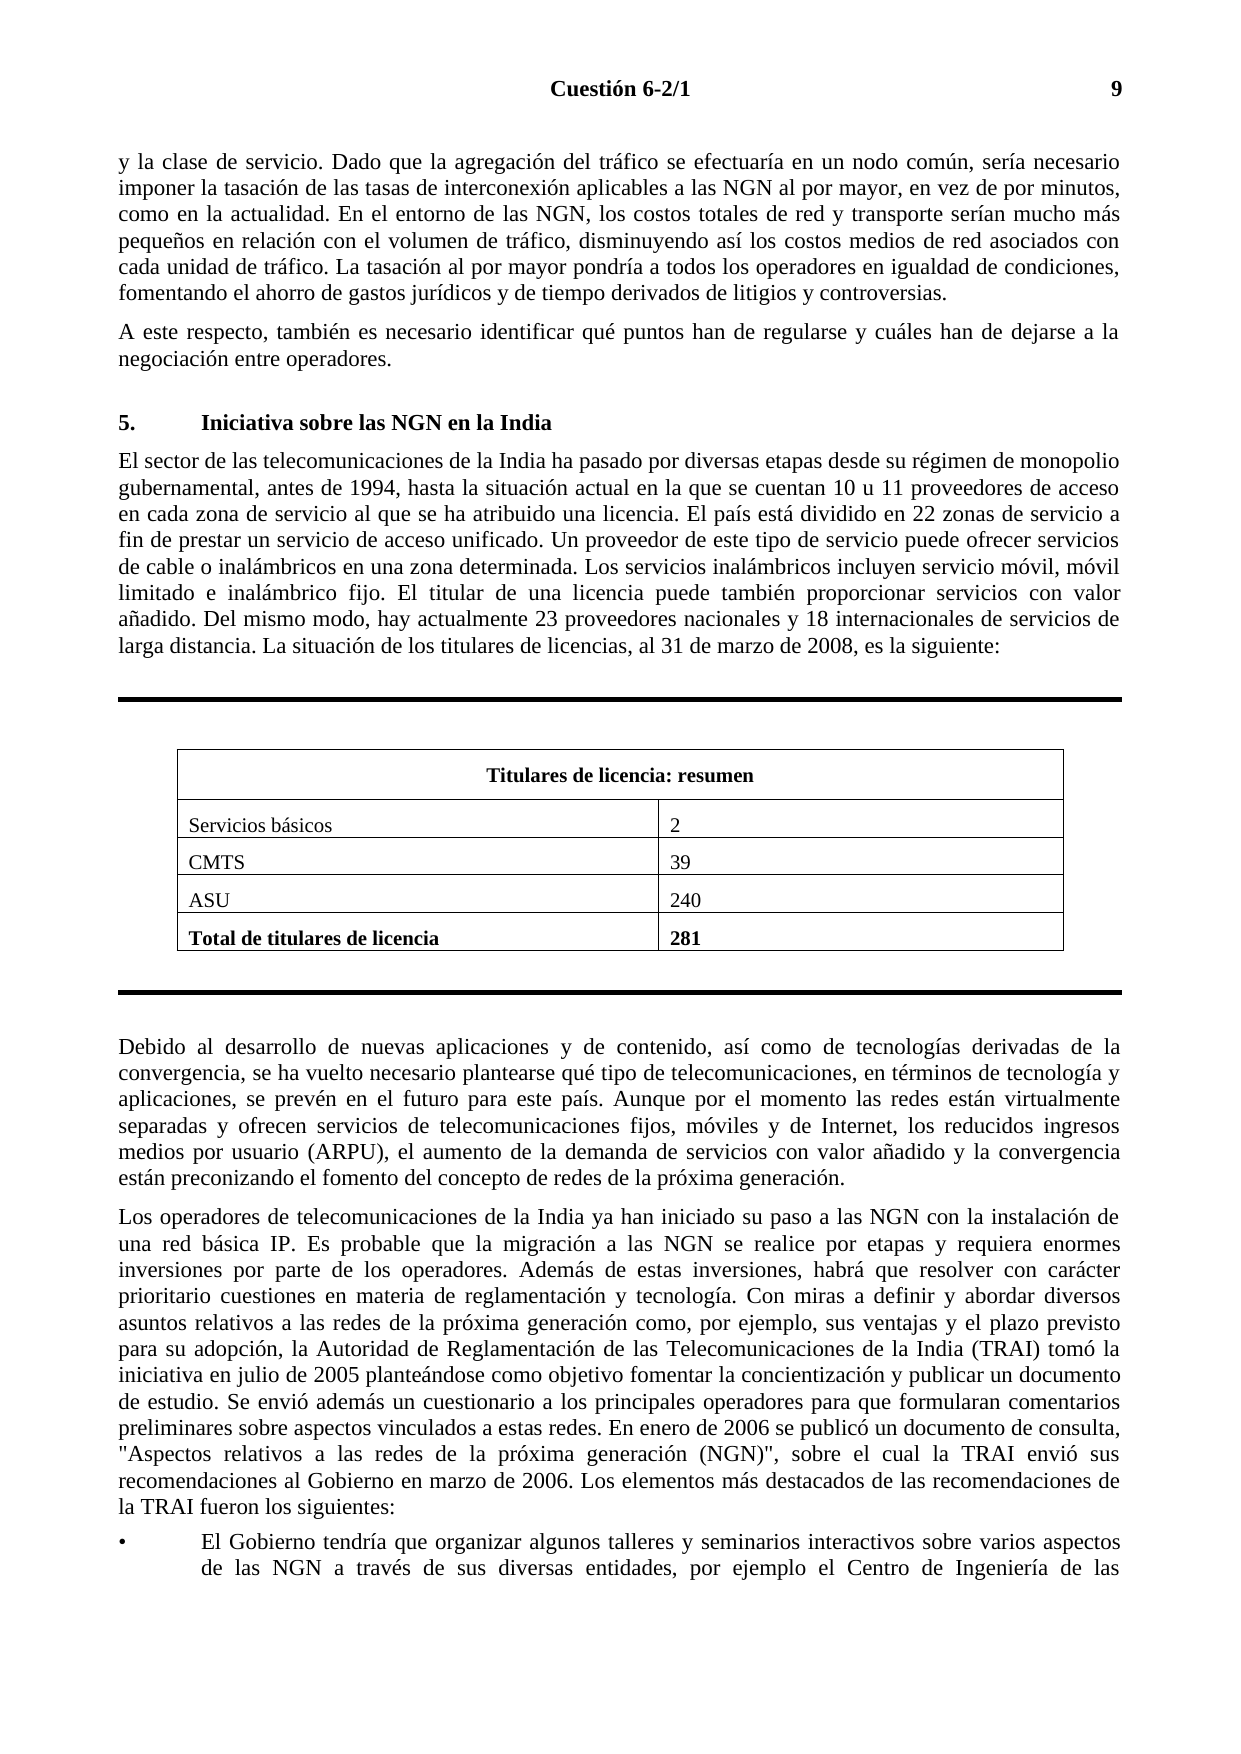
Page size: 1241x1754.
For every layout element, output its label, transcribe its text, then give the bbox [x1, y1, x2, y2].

table_cell 2 [659, 800, 1063, 837]
subtitle 5. Iniciativa sobre las NGN en la India [118, 408, 1122, 435]
table_cell CMTS [178, 838, 658, 874]
table_header Titulares de licencia: resumen [178, 750, 1063, 799]
text A este respecto, también es necesario identificar qué puntos han de regularse y cuáles han de dejarse a la negociación entre operadores. [118, 318, 1122, 371]
title Debido al desarrollo de nuevas aplicaciones y de contenido, así como de tecnologías derivadas de la convergencia, se ha vuelto necesario plantearse qué tipo de telecomunicaciones, en términos de tecnología y aplicaciones, se prevén en el futuro para este país. Aunque por el momento las redes están virtualmente separadas y ofrecen servicios de telecomunicaciones fijos, móviles y de Internet, los reducidos ingresos medios por usuario (ARPU), el aumento de la demanda de servicios con valor añadido y la convergencia están preconizando el fomento del concepto de redes de la próxima generación. [118, 1033, 1122, 1191]
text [118, 1528, 1122, 1581]
table_cell 281 [659, 913, 1063, 949]
text Los operadores de telecomunicaciones de la India ya han iniciado su paso a las NGN con la instalación de una red básica IP. Es probable que la migración a las NGN se realice por etapas y requiera enormes inversiones por parte de los operadores. Además de estas inversiones, habrá que resolver con carácter prioritario cuestiones en materia de reglamentación y tecnología. Con miras a definir y abordar diversos asuntos relativos a las redes de la próxima generación como, por ejemplo, sus ventajas y el plazo previsto para su adopción, la Autoridad de Reglamentación de las Telecomunicaciones de la India (TRAI) tomó la iniciativa en julio de 2005 planteándose como objetivo fomentar la concientización y publicar un documento de estudio. Se envió además un cuestionario a los principales operadores para que formularan comentarios preliminares sobre aspectos vinculados a estas redes. En enero de 2006 se publicó un documento de consulta, "Aspectos relativos a las redes de la próxima generación (NGN)", sobre el cual la TRAI envió sus recomendaciones al Gobierno en marzo de 2006. Los elementos más destacados de las recomendaciones de la TRAI fueron los siguientes: [118, 1203, 1122, 1519]
text El sector de las telecomunicaciones de la India ha pasado por diversas etapas desde su régimen de monopolio gubernamental, antes de 1994, hasta la situación actual en la que se cuentan 10 u 11 proveedores de acceso en cada zona de servicio al que se ha atribuido una licencia. El país está dividido en 22 zonas de servicio a fin de prestar un servicio de acceso unificado. Un proveedor de este tipo de servicio puede ofrecer servicios de cable o inalámbricos en una zona determinada. Los servicios inalámbricos incluyen servicio móvil, móvil limitado e inalámbrico fijo. El titular de una licencia puede también proporcionar servicios con valor añadido. Del mismo modo, hay actualmente 23 proveedores nacionales y 18 internacionales de servicios de larga distancia. La situación de los titulares de licencias, al 31 de marzo de 2008, es la siguiente: [118, 447, 1122, 658]
table_cell 39 [659, 838, 1063, 874]
table_cell Servicios básicos [178, 800, 658, 837]
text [118, 148, 1122, 306]
table_cell 240 [659, 875, 1063, 912]
table_cell ASU [178, 875, 658, 912]
table_cell Total de titulares de licencia [178, 913, 658, 949]
